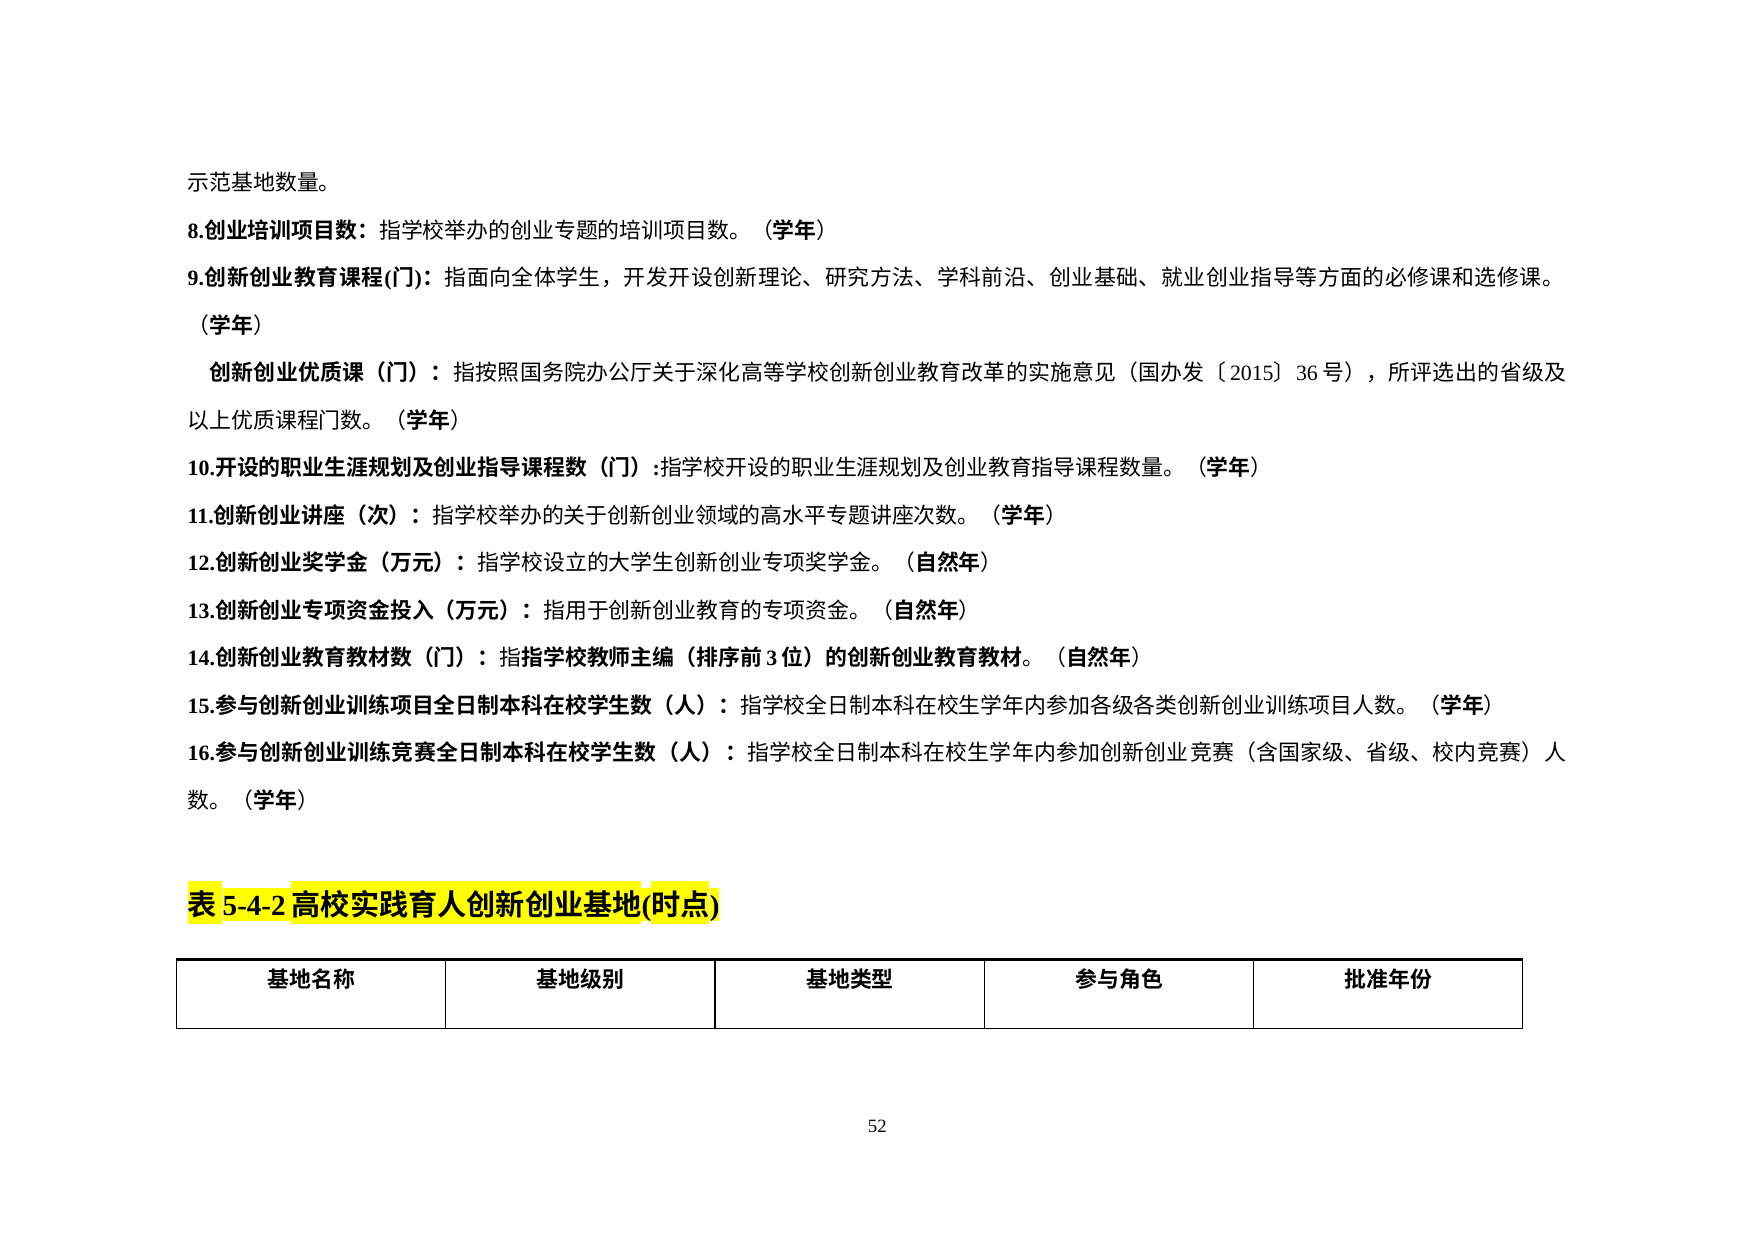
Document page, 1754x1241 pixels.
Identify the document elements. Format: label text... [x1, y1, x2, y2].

text 14.创新创业教育教材数（门）：指指学校教师主编（排序前3位）的创新创业教育教材。（自然年） [187, 640, 1566, 672]
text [187, 165, 1566, 197]
text 9.创新创业教育课程(门)：指面向全体学生，开发开设创新理论、研究方法、学科前沿、创业基础、就业创业指导等方面的必修课和选修课。（学年） [187, 260, 1566, 339]
text 创新创业优质课（门）：指按照国务院办公厅关于深化高等学校创新创业教育改革的实施意见（国办发〔2015〕36号），所评选出的省级及以上优质课程门数。（学年） [187, 355, 1566, 434]
table_header 批准年份 [1254, 961, 1522, 1027]
text 8.创业培训项目数：指学校举办的创业专题的培训项目数。（学年） [187, 213, 1566, 244]
text 15.参与创新创业训练项目全日制本科在校学生数（人）：指学校全日制本科在校生学年内参加各级各类创新创业训练项目人数。（学年） [187, 688, 1566, 719]
table_header 基地类型 [716, 961, 984, 1027]
subtitle 表5-4-2高校实践育人创新创业基地(时点) [187, 870, 1566, 935]
table_header 参与角色 [985, 961, 1253, 1027]
text 16.参与创新创业训练竞赛全日制本科在校学生数（人）：指学校全日制本科在校生学年内参加创新创业竞赛（含国家级、省级、校内竞赛）人数。（学年） [187, 735, 1566, 814]
text 13.创新创业专项资金投入（万元）：指用于创新创业教育的专项资金。（自然年） [187, 593, 1566, 624]
table_header 基地级别 [446, 961, 714, 1027]
text 12.创新创业奖学金（万元）：指学校设立的大学生创新创业专项奖学金。（自然年） [187, 545, 1566, 577]
text 11.创新创业讲座（次）：指学校举办的关于创新创业领域的高水平专题讲座次数。（学年） [187, 498, 1566, 529]
table_header 基地名称 [177, 961, 445, 1027]
text 10.开设的职业生涯规划及创业指导课程数（门）:指学校开设的职业生涯规划及创业教育指导课程数量。（学年） [187, 450, 1566, 482]
